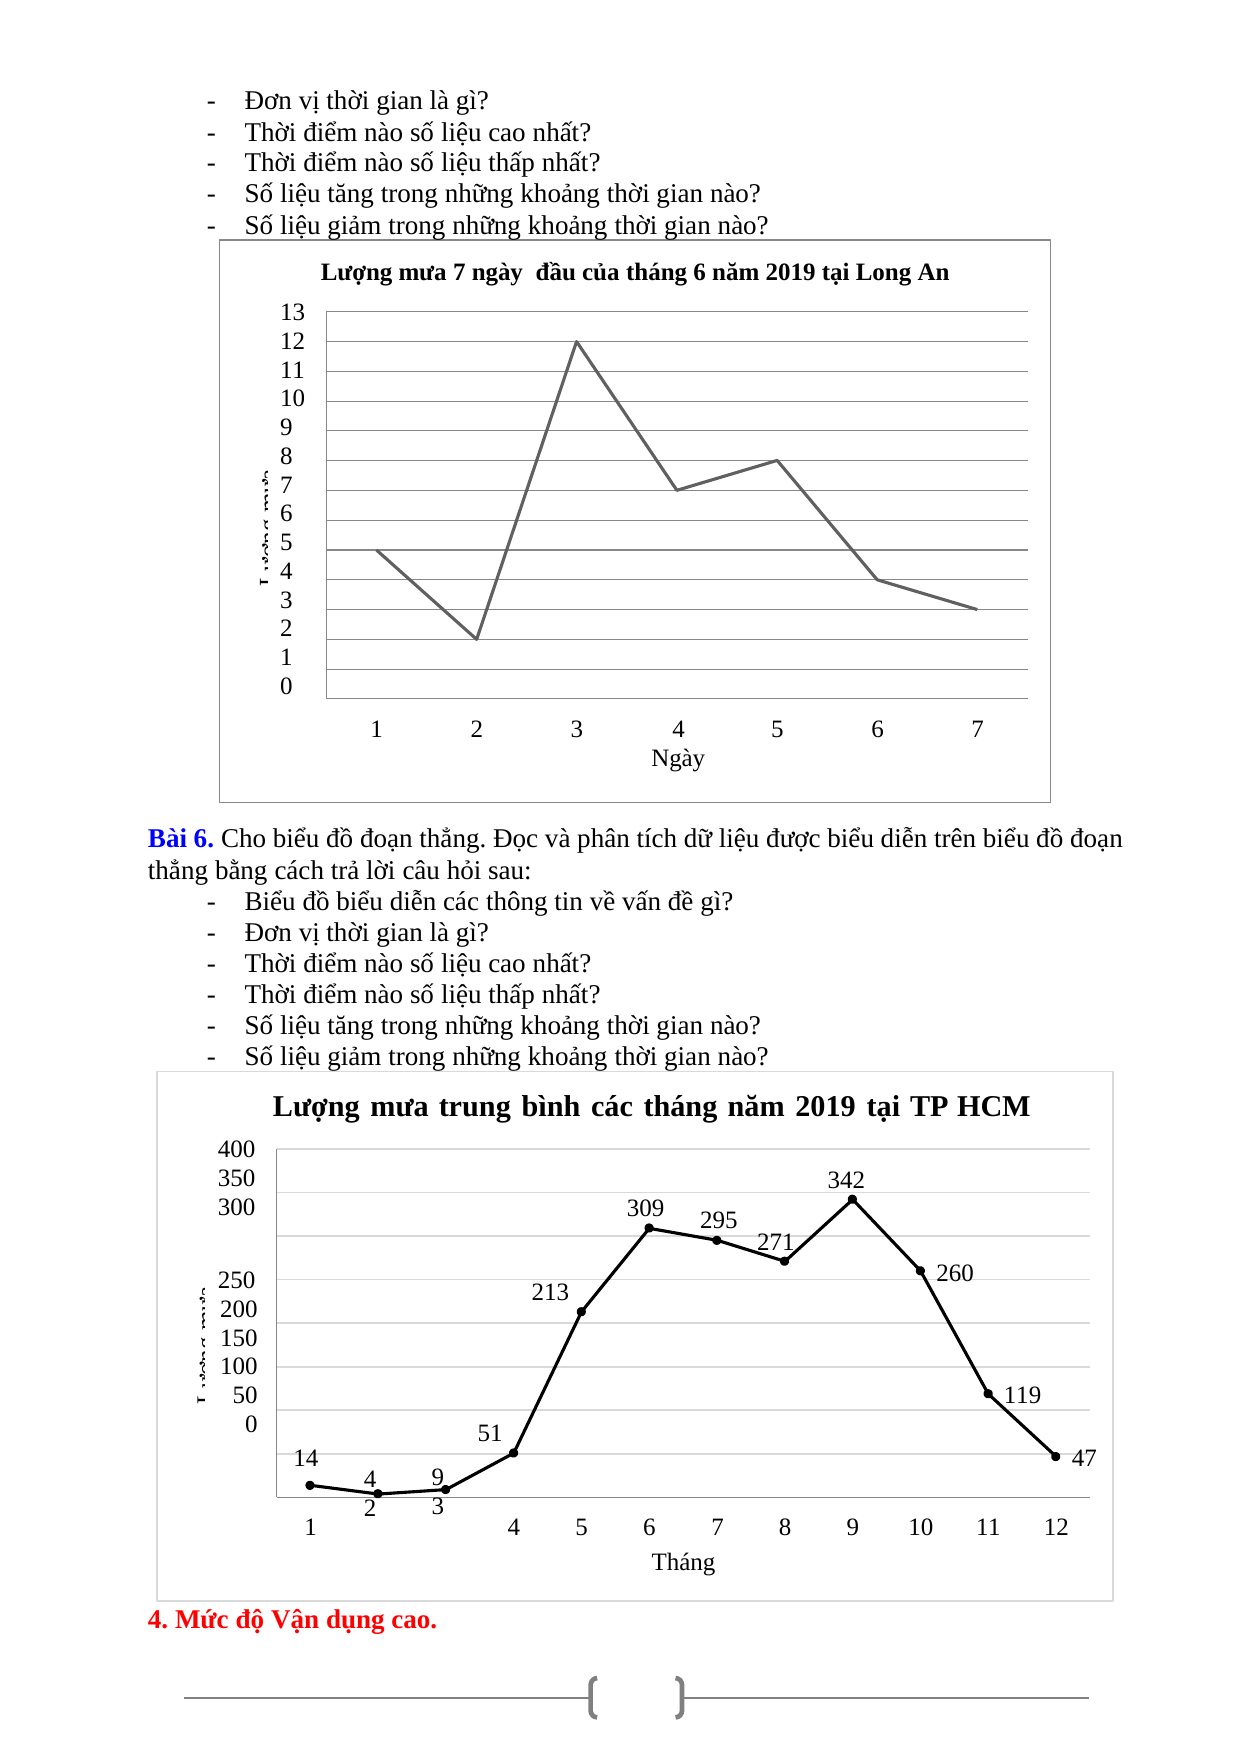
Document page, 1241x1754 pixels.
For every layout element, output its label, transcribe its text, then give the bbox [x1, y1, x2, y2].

list Số liệu giảm trong những khoảng thời gian nào? [207, 1041, 1151, 1072]
list Thời điểm nào số liệu cao nhất? [207, 947, 1151, 978]
list Đơn vị thời gian là gì? [207, 916, 1151, 947]
list Số liệu tăng trong những khoảng thời gian nào? [207, 178, 1151, 209]
list Đơn vị thời gian là gì? [207, 84, 1151, 116]
text Bài 6. Cho biểu đồ đoạn thẳng. Đọc và phân tích dữ liệu được biểu diễn trên biểu đồ đoạn thẳng bằng cách trả lời câu hỏi sau: [148, 823, 1125, 885]
list Biểu đồ biểu diễn các thông tin về vấn đề gì? [207, 885, 1151, 916]
list Thời điểm nào số liệu thấp nhất? [207, 978, 1151, 1009]
list Thời điểm nào số liệu cao nhất? [207, 116, 1151, 147]
subtitle Mức độ Vận dụng cao. [148, 1603, 1151, 1634]
list Thời điểm nào số liệu thấp nhất? [207, 147, 1151, 178]
list Số liệu giảm trong những khoảng thời gian nào? [207, 209, 1151, 240]
list Số liệu tăng trong những khoảng thời gian nào? [207, 1009, 1151, 1041]
